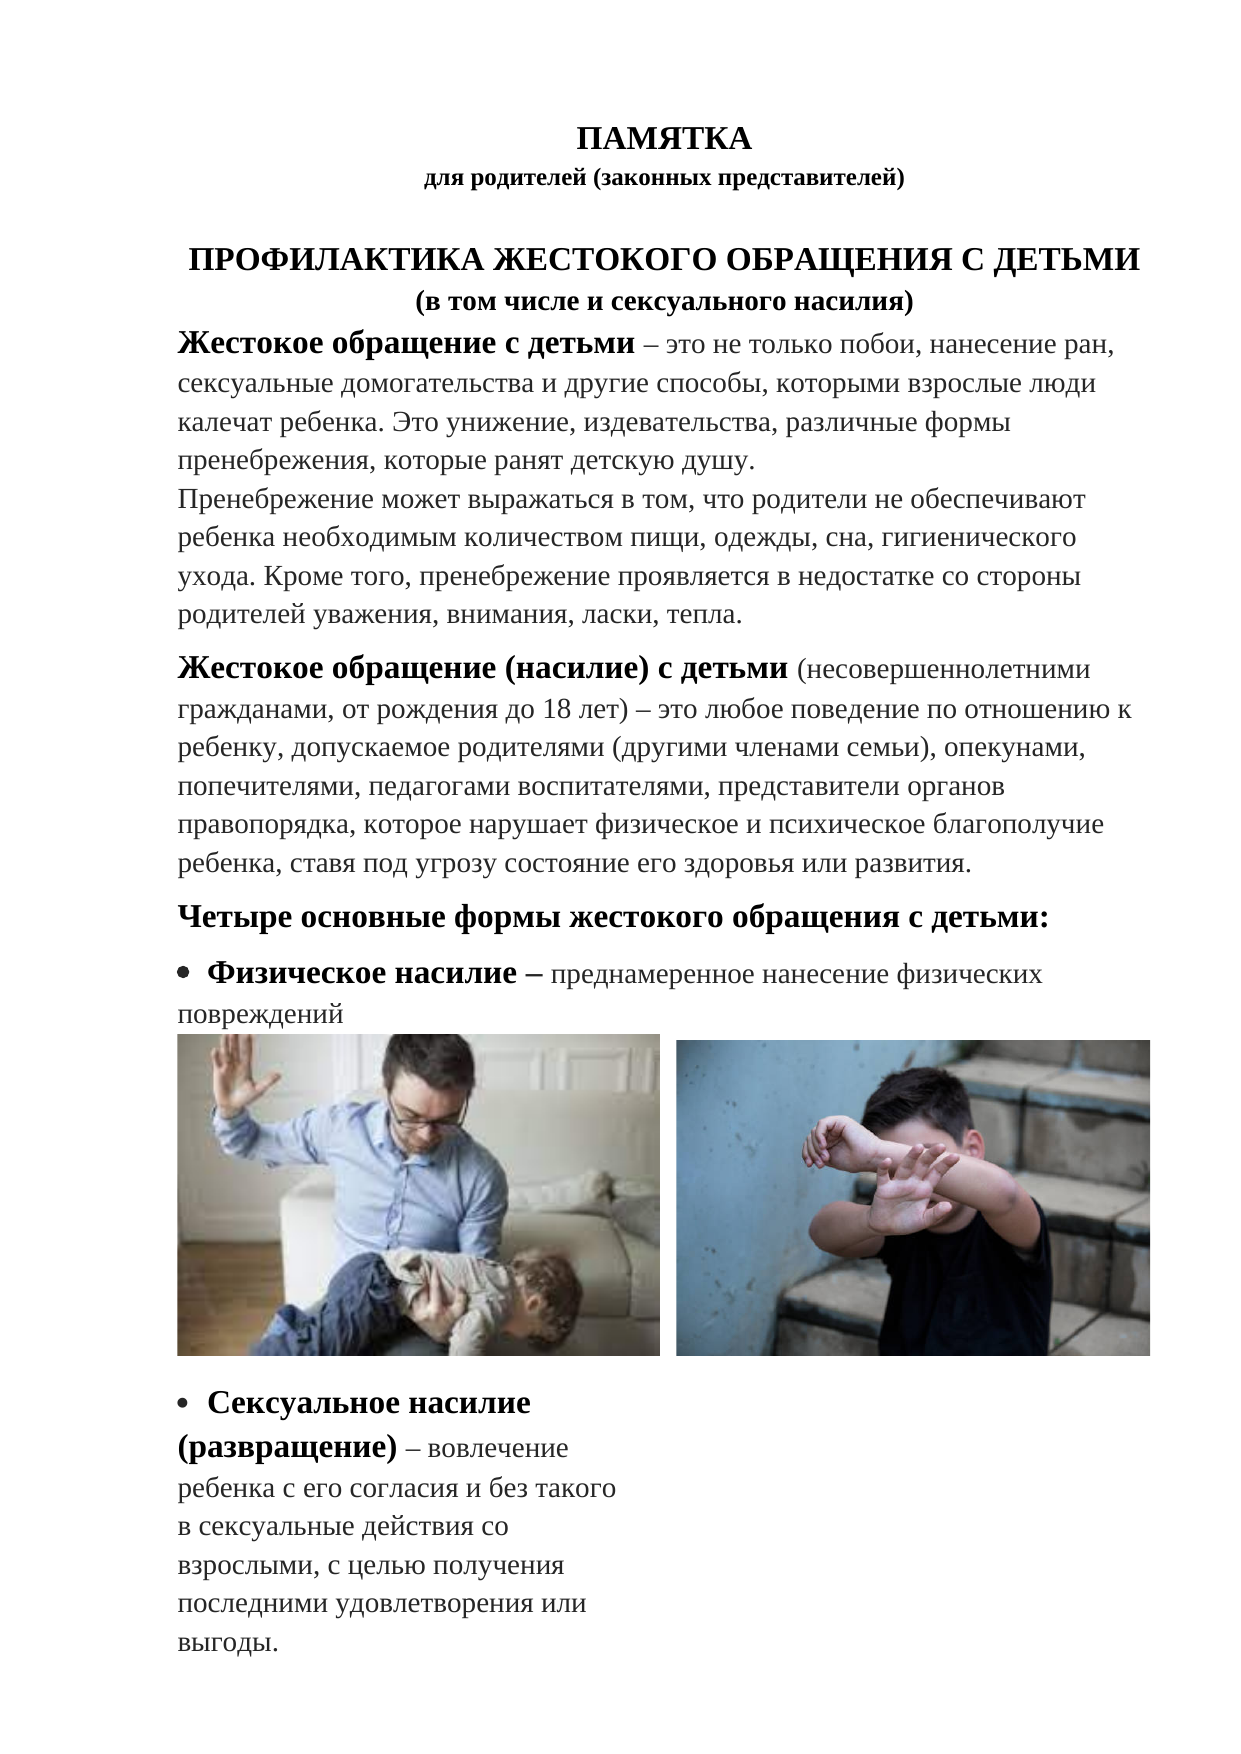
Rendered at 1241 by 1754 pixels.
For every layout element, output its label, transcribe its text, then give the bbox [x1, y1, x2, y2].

text (в том числе и сексуального насилия) [177, 283, 1152, 317]
list Сексуальное насилие (развращение) – вовлечение ребенка с его согласия и без такого в сексуальные действия со взрослыми, с целью получения последними удовлетворения или выгоды. [177, 1382, 627, 1657]
text Жестокое обращение с детьми – это не только побои, нанесение ран, сексуальные домогательства и другие способы, которыми взрослые люди калечат ребенка. Это унижение, издевательства, различные формы пренебрежения, которые ранят детскую душу. [177, 322, 1152, 476]
text Четыре основные формы жестокого обращения с детьми: [177, 896, 1152, 934]
text ПРОФИЛАКТИКА ЖЕСТОКОГО ОБРАЩЕНИЯ С ДЕТЬМИ [177, 239, 1152, 278]
text для родителей (законных представителей) [177, 162, 1152, 191]
text ПАМЯТКА [177, 118, 1152, 156]
picture [177, 1034, 660, 1356]
text Жестокое обращение (насилие) с детьми (несовершеннолетними гражданами, от рождения до 18 лет) – это любое поведение по отношению к ребенку, допускаемое родителями (другими членами семьи), опекунами, попечителями, педагогами воспитателями, представители органов правопорядка, которое нарушает физическое и психическое благополучие ребенка, ставя под угрозу состояние его здоровья или развития. [177, 647, 1152, 878]
text Пренебрежение может выражаться в том, что родители не обеспечивают ребенка необходимым количеством пищи, одежды, сна, гигиенического ухода. Кроме того, пренебрежение проявляется в недостатке со стороны родителей уважения, внимания, ласки, тепла. [177, 481, 1152, 630]
list Физическое насилие – преднамеренное нанесение физических повреждений [177, 953, 1152, 1029]
picture [676, 1040, 1151, 1356]
